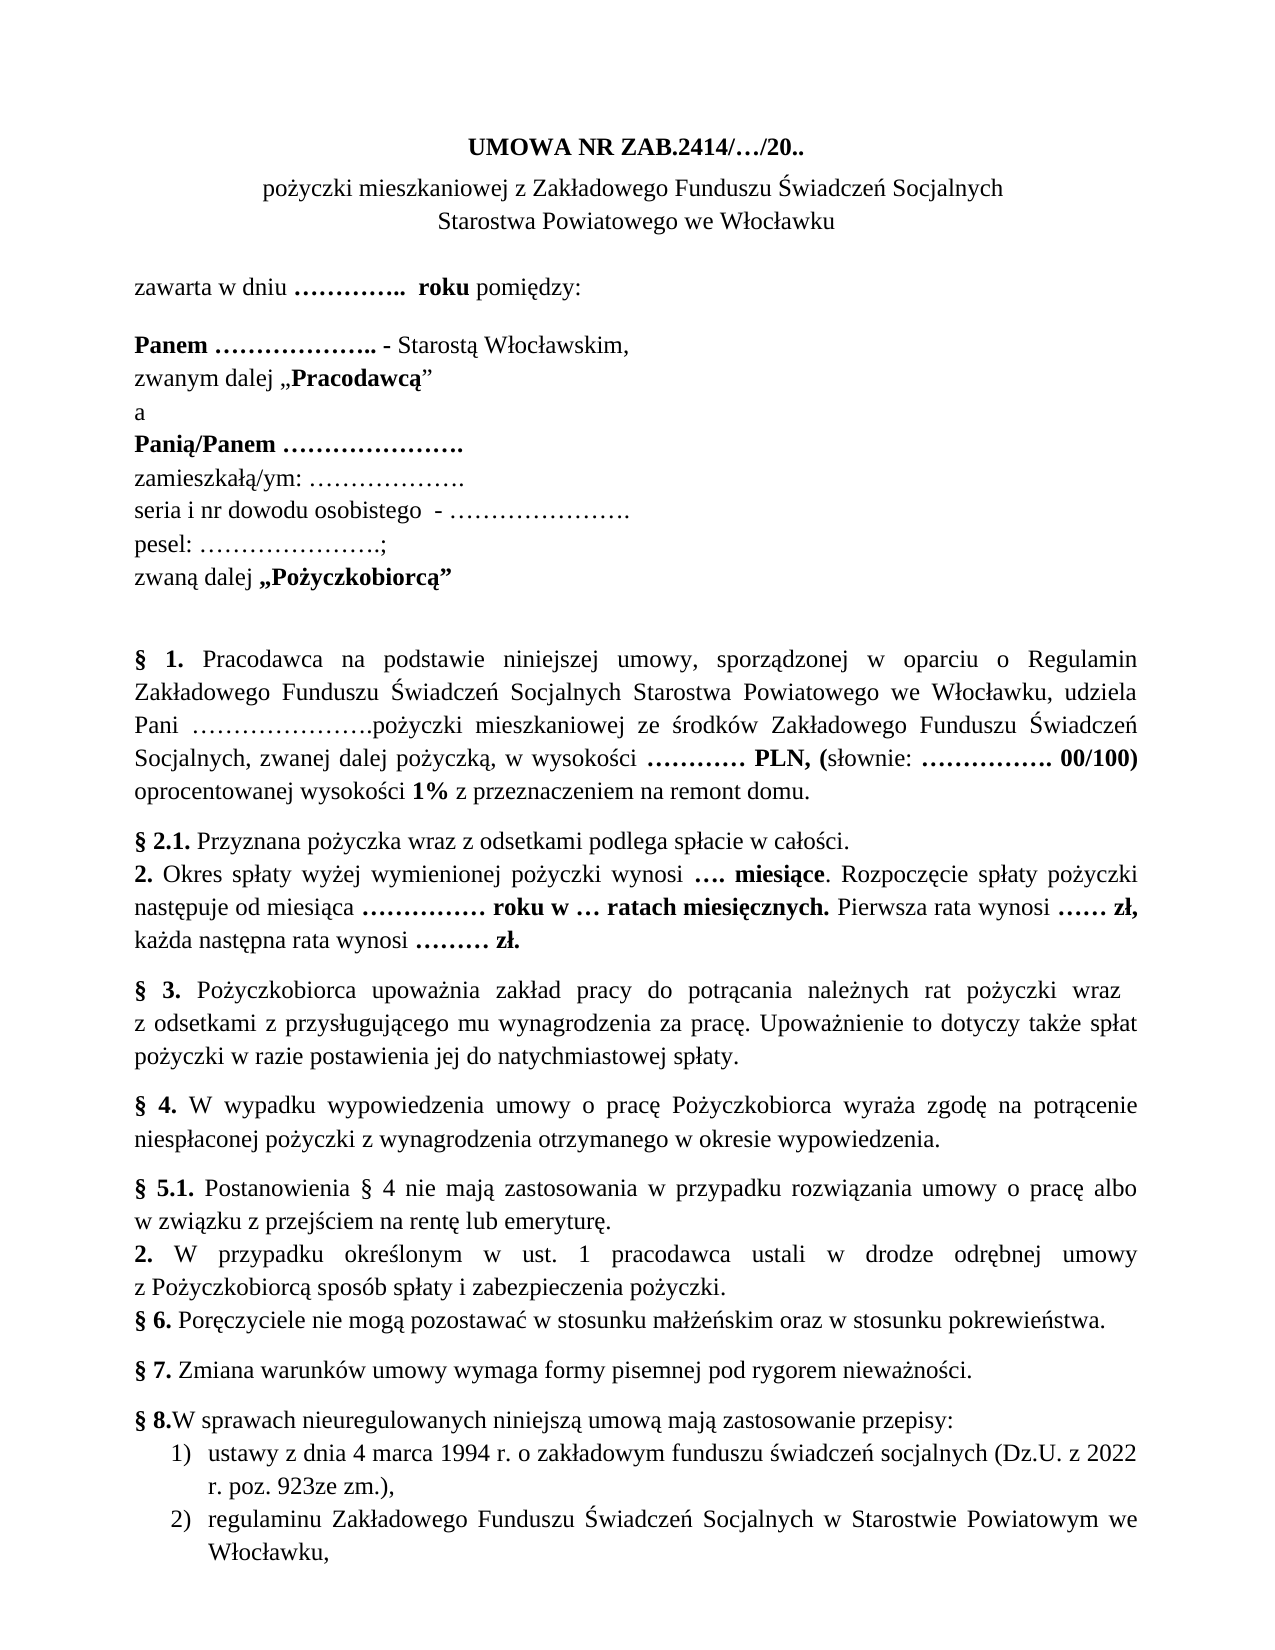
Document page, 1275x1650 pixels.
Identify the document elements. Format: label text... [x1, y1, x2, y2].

text pożyczki mieszkaniowej z Zakładowego Funduszu Świadczeń Socjalnych Starostwa Powiatowego we Włocławku [134, 173, 1138, 235]
text seria i nr dowodu osobistego - …………………. [134, 496, 1138, 524]
list ustawy z dnia 4 marca 1994 r. o zakładowym funduszu świadczeń socjalnych (Dz.U. z 2022 r. poz. 923ze zm.), [170, 1438, 1138, 1499]
text 2. Okres spłaty wyżej wymienionej pożyczki wynosi …. miesiące. Rozpoczęcie spłaty pożyczki następuje od miesiąca …………… roku w … ratach miesięcznych. Pierwsza rata wynosi …… zł, każda następna rata wynosi ……… zł. [134, 859, 1138, 954]
text zwaną dalej „Pożyczkobiorcą” [134, 562, 1138, 590]
text zamieszkałą/ym: ………………. [134, 463, 1138, 491]
text § 4. W wypadku wypowiedzenia umowy o pracę Pożyczkobiorca wyraża zgodę na potrącenie niespłaconej pożyczki z wynagrodzenia otrzymanego w okresie wypowiedzenia. [134, 1091, 1138, 1152]
text pesel: ………………….; [134, 529, 1138, 557]
text § 5.1. Postanowienia § 4 nie mają zastosowania w przypadku rozwiązania umowy o pracę albo w związku z przejściem na rentę lub emeryturę. [134, 1173, 1138, 1235]
text zawarta w dniu ………….. roku pomiędzy: [134, 272, 1138, 301]
text § 7. Zmiana warunków umowy wymaga formy pisemnej pod rygorem nieważności. [134, 1355, 1138, 1384]
list regulaminu Zakładowego Funduszu Świadczeń Socjalnych w Starostwie Powiatowym we Włocławku, [170, 1504, 1138, 1566]
text § 2.1. Przyznana pożyczka wraz z odsetkami podlega spłacie w całości. [134, 826, 1138, 855]
text § 6. Poręczyciele nie mogą pozostawać w stosunku małżeńskim oraz w stosunku pokrewieństwa. [134, 1305, 1138, 1334]
text zwanym dalej „Pracodawcą” [134, 363, 1138, 392]
text a [134, 397, 1138, 425]
text Panią/Panem …………………. [134, 429, 1138, 458]
text UMOWA NR ZAB.2414/…/20.. [134, 132, 1138, 161]
text 2. W przypadku określonym w ust. 1 pracodawca ustali w drodze odrębnej umowy z Pożyczkobiorcą sposób spłaty i zabezpieczenia pożyczki. [134, 1239, 1138, 1301]
text Panem ……………….. - Starostą Włocławskim, [134, 331, 1138, 359]
text § 1. Pracodawca na podstawie niniejszej umowy, sporządzonej w oparciu o Regulamin Zakładowego Funduszu Świadczeń Socjalnych Starostwa Powiatowego we Włocławku, udziela Pani ………………….pożyczki mieszkaniowej ze środków Zakładowego Funduszu Świadczeń Socjalnych, zwanej dalej pożyczką, w wysokości ………… PLN, (słownie: ……………. 00/100) oprocentowanej wysokości 1% z przeznaczeniem na remont domu. [134, 644, 1138, 805]
text § 3. Pożyczkobiorca upoważnia zakład pracy do potrącania należnych rat pożyczki wraz z odsetkami z przysługującego mu wynagrodzenia za pracę. Upoważnienie to dotyczy także spłat pożyczki w razie postawienia jej do natychmiastowej spłaty. [134, 975, 1138, 1070]
text § 8.W sprawach nieuregulowanych niniejszą umową mają zastosowanie przepisy: [134, 1405, 1138, 1433]
